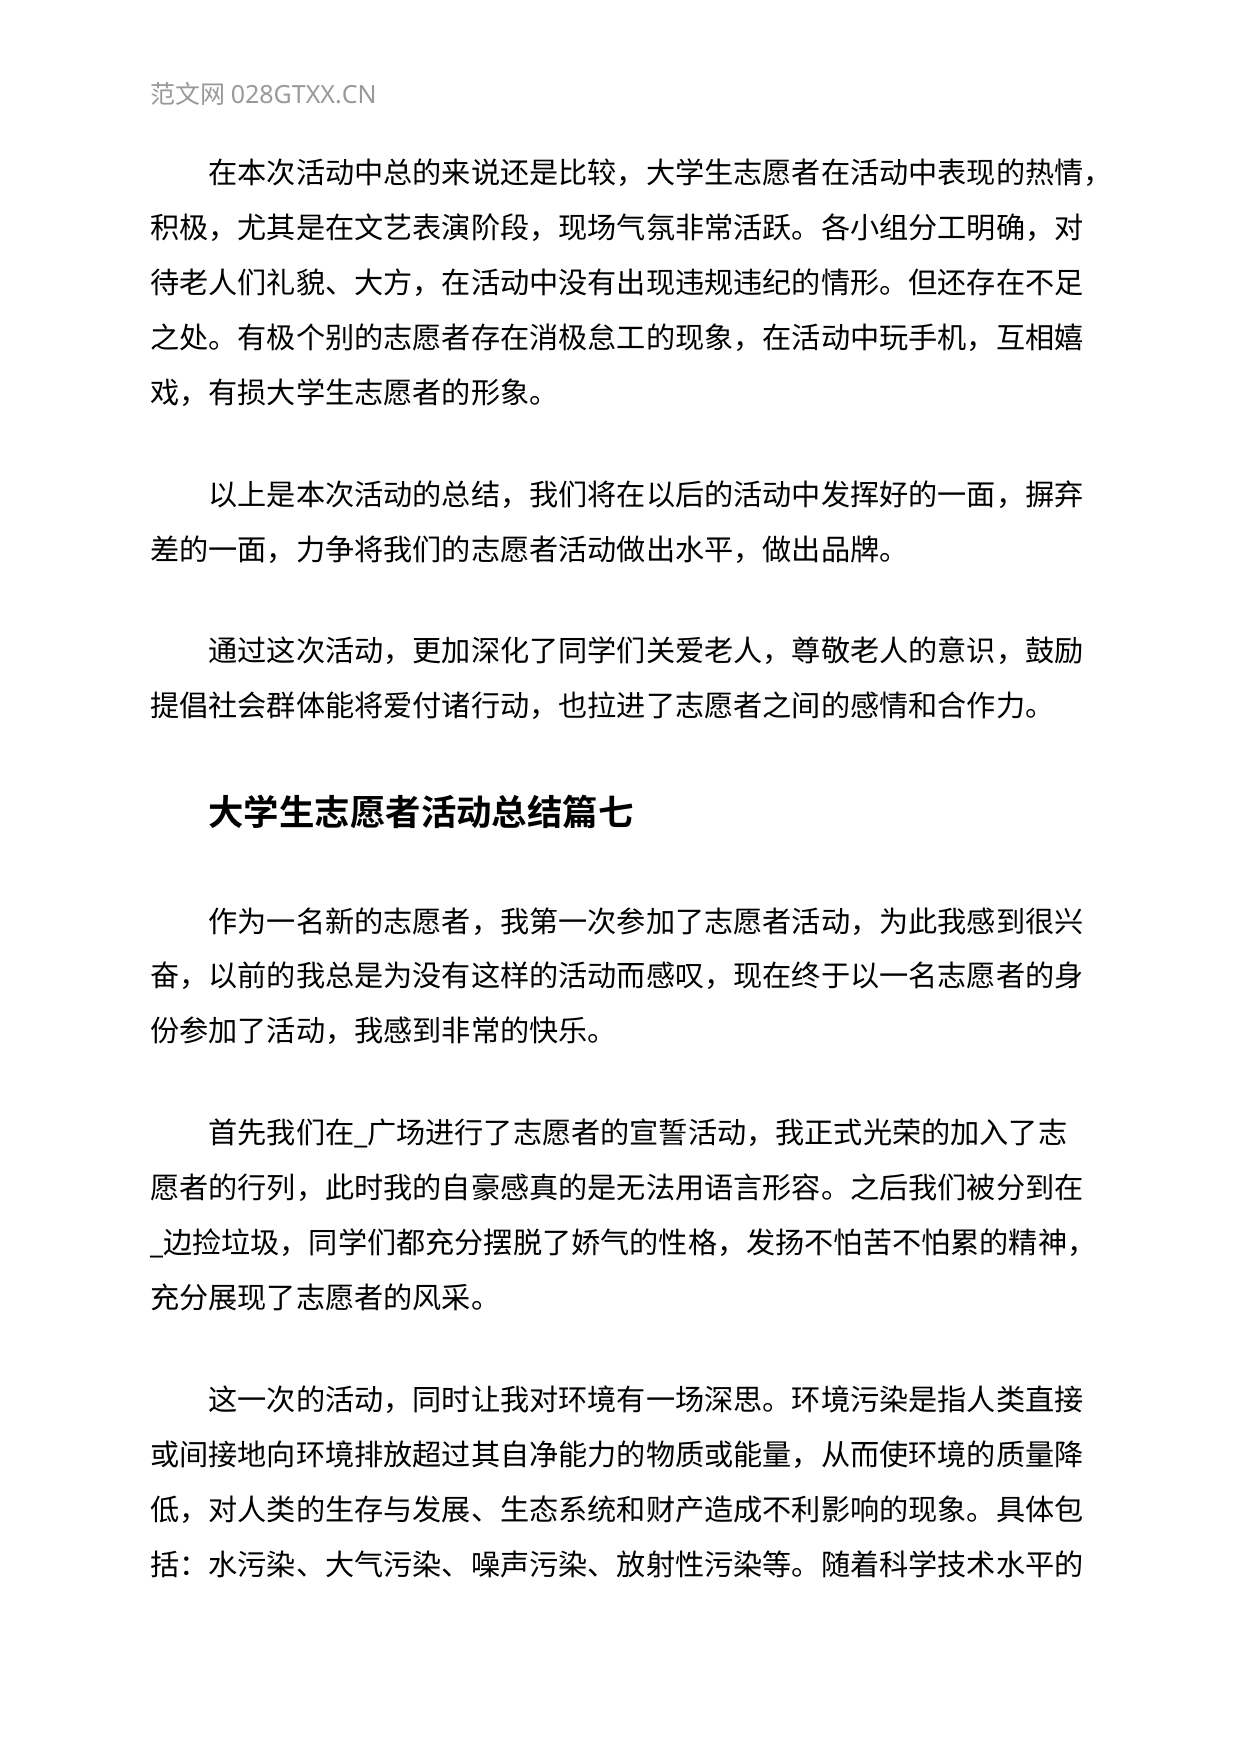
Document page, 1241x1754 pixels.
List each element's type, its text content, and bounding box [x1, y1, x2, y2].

text 首先我们在_广场进行了志愿者的宣誓活动，我正式光荣的加入了志愿者的行列，此时我的自豪感真的是无法用语言形容。之后我们被分到在_边捡垃圾，同学们都充分摆脱了娇气的性格，发扬不怕苦不怕累的精神，充分展现了志愿者的风采。 [150, 1110, 1090, 1317]
text 通过这次活动，更加深化了同学们关爱老人，尊敬老人的意识，鼓励提倡社会群体能将爱付诸行动，也拉进了志愿者之间的感情和合作力。 [150, 628, 1090, 725]
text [150, 1376, 1090, 1583]
text 以上是本次活动的总结，我们将在以后的活动中发挥好的一面，摒弃差的一面，力争将我们的志愿者活动做出水平，做出品牌。 [150, 471, 1090, 568]
text 大学生志愿者活动总结篇七 [150, 785, 1090, 836]
text 在本次活动中总的来说还是比较，大学生志愿者在活动中表现的热情，积极，尤其是在文艺表演阶段，现场气氛非常活跃。各小组分工明确，对待老人们礼貌、大方，在活动中没有出现违规违纪的情形。但还存在不足之处。有极个别的志愿者存在消极怠工的现象，在活动中玩手机，互相嬉戏，有损大学生志愿者的形象。 [150, 150, 1090, 412]
text 作为一名新的志愿者，我第一次参加了志愿者活动，为此我感到很兴奋，以前的我总是为没有这样的活动而感叹，现在终于以一名志愿者的身份参加了活动，我感到非常的快乐。 [150, 898, 1090, 1050]
